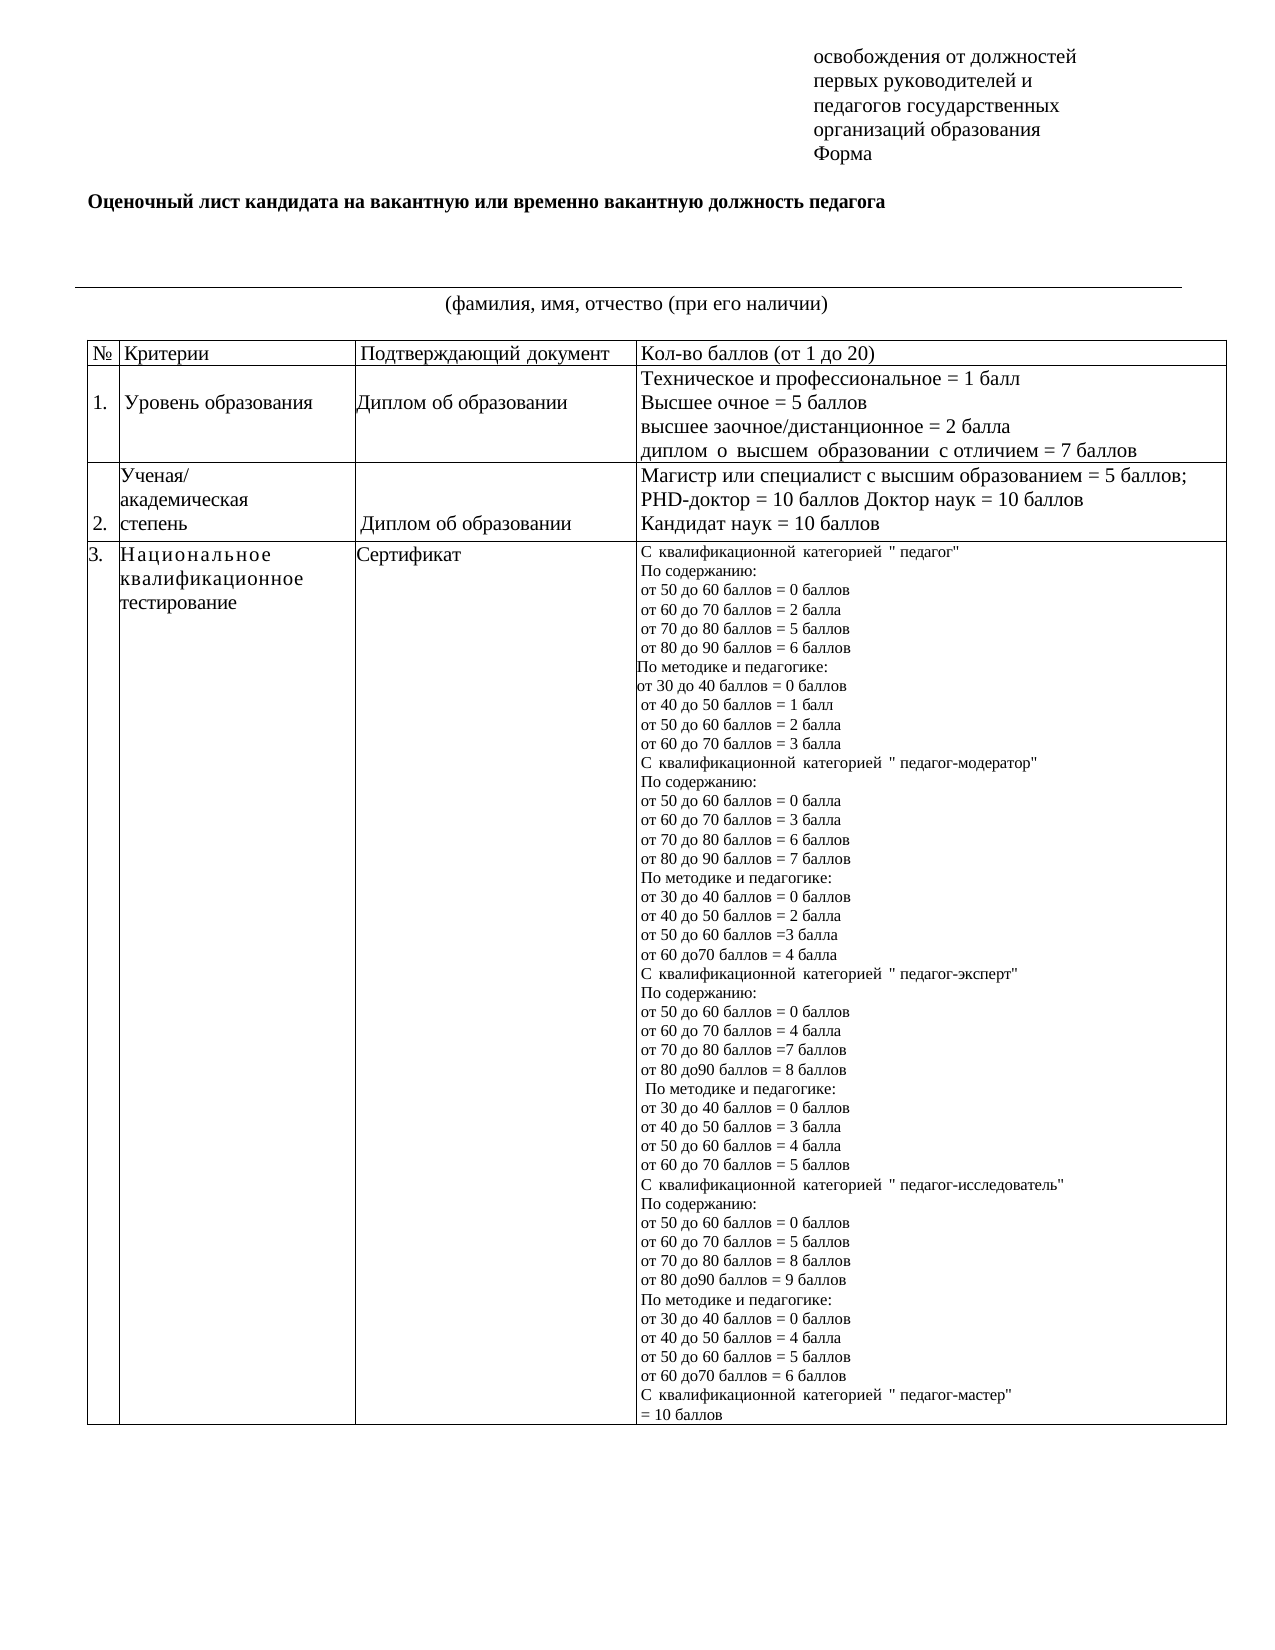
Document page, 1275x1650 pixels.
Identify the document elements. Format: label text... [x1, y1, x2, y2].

table_cell Диплом об образовании [356, 366, 636, 462]
table_cell Диплом об образовании [356, 463, 636, 541]
table_header Подтверждающий документ [356, 341, 636, 365]
table_cell 1. [88, 366, 119, 462]
table_cell 3. [88, 542, 119, 1423]
table_cell Ученая/ академическая степень [120, 463, 355, 541]
table_cell Сертификат [356, 542, 636, 1423]
text (фамилия, имя, отчество (при его наличии) [75, 291, 1198, 315]
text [813, 44, 1094, 141]
table_cell Национальное квалификационное тестирование [120, 542, 355, 1423]
table_cell Магистр или специалист с высшим образованием = 5 баллов; PHD-доктор = 10 баллов Доктор наук = 10 баллов Кандидат наук = 10 баллов [637, 463, 1226, 541]
table_cell Техническое и профессиональное = 1 балл Высшее очное = 5 баллов высшее заочное/дистанционное = 2 балла диплом о высшем образовании с отличием = 7 баллов [637, 366, 1226, 462]
table_cell Уровень образования [120, 366, 355, 462]
table_header Критерии [120, 341, 355, 365]
text Форма [813, 141, 1094, 165]
table_header Кол-во баллов (от 1 до 20) [637, 341, 1226, 365]
text Оценочный лист кандидата на вакантную или временно вакантную должность педагога [87, 189, 1198, 213]
table_cell С квалификационной категорией " педагог" По содержанию: от 50 до 60 баллов = 0 баллов от 60 до 70 баллов = 2 балла от 70 до 80 баллов = 5 баллов от 80 до 90 баллов = 6 баллов По методике и педагогике: от 30 до 40 баллов = 0 баллов от 40 до 50 баллов = 1 балл от 50 до 60 баллов = 2 балла от 60 до 70 баллов = 3 балла С квалификационной категорией " педагог-модератор" По содержанию: от 50 до 60 баллов = 0 балла от 60 до 70 баллов = 3 балла от 70 до 80 баллов = 6 баллов от 80 до 90 баллов = 7 баллов По методике и педагогике: от 30 до 40 баллов = 0 баллов от 40 до 50 баллов = 2 балла от 50 до 60 баллов =3 балла от 60 до70 баллов = 4 балла С квалификационной категорией " педагог-эксперт" По содержанию: от 50 до 60 баллов = 0 баллов от 60 до 70 баллов = 4 балла от 70 до 80 баллов =7 баллов от 80 до90 баллов = 8 баллов По методике и педагогике: от 30 до 40 баллов = 0 баллов от 40 до 50 баллов = 3 балла от 50 до 60 баллов = 4 балла от 60 до 70 баллов = 5 баллов С квалификационной категорией " педагог-исследователь" По содержанию: от 50 до 60 баллов = 0 баллов от 60 до 70 баллов = 5 баллов от 70 до 80 баллов = 8 баллов от 80 до90 баллов = 9 баллов По методике и педагогике: от 30 до 40 баллов = 0 баллов от 40 до 50 баллов = 4 балла от 50 до 60 баллов = 5 баллов от 60 до70 баллов = 6 баллов С квалификационной категорией " педагог-мастер" = 10 баллов [637, 542, 1226, 1423]
table_cell 2. [88, 463, 119, 541]
table_header № [88, 341, 119, 365]
